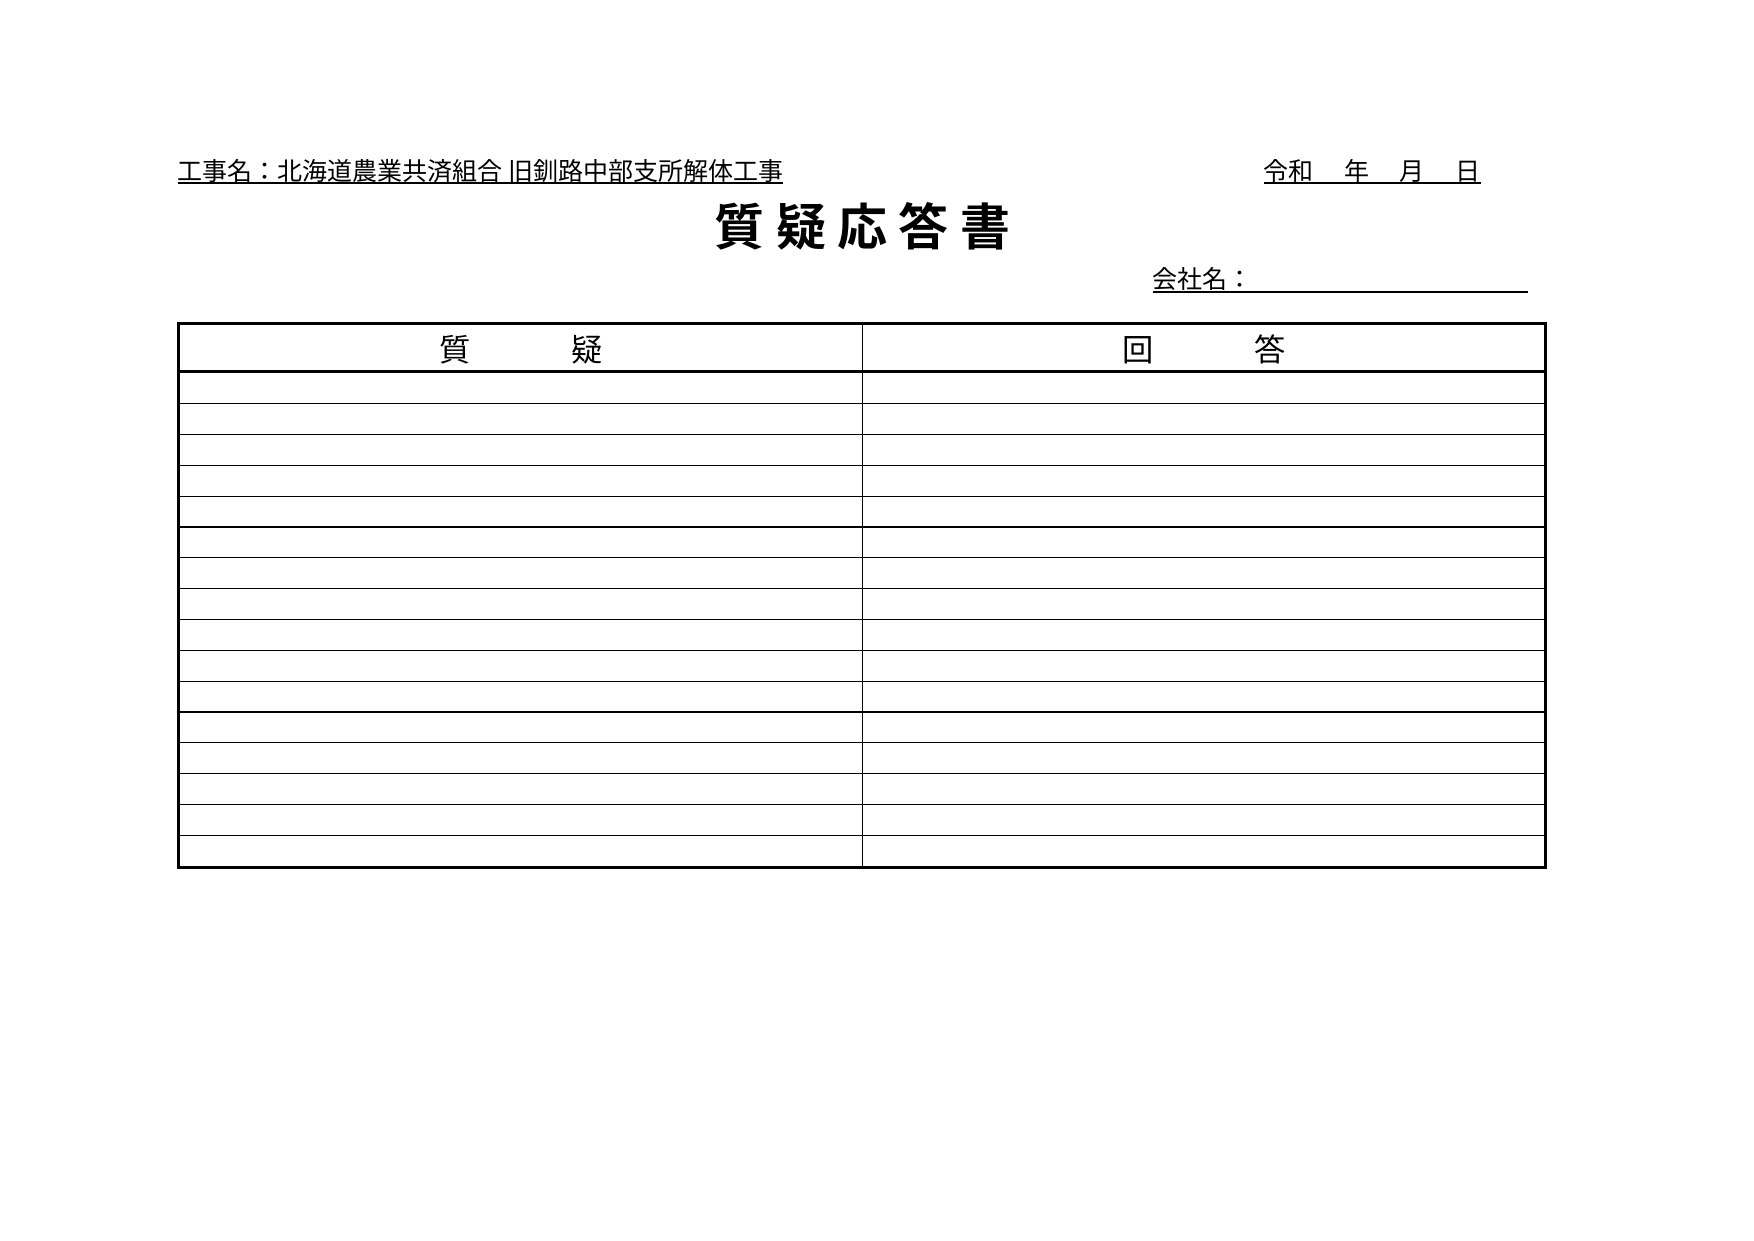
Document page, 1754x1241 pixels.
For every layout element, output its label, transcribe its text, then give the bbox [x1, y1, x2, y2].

table_cell [180, 466, 862, 496]
text 質 疑 応 答 書 [177, 188, 1547, 260]
table_cell [180, 774, 862, 804]
table_cell [180, 805, 862, 835]
table_cell [863, 743, 1544, 773]
table_cell [180, 836, 862, 866]
table_cell [863, 435, 1544, 465]
table_cell [180, 620, 862, 650]
table_cell [863, 836, 1544, 866]
table_cell [863, 373, 1544, 403]
table_cell [180, 435, 862, 465]
table_cell [180, 651, 862, 681]
text 工事名：北海道農業共済組合 旧釧路中部支所解体工事 令和 年 月 日 [177, 151, 1547, 188]
table_cell [180, 497, 862, 526]
table_cell [863, 713, 1544, 742]
table_cell [180, 528, 862, 557]
table_cell [863, 404, 1544, 434]
table_cell [180, 373, 862, 403]
table_header 回 答 [863, 325, 1544, 370]
table_cell [863, 651, 1544, 681]
table_cell [180, 743, 862, 773]
text 会社名： [177, 260, 1547, 296]
table_cell [863, 528, 1544, 557]
table_cell [180, 589, 862, 619]
table_cell [180, 404, 862, 434]
table_cell [863, 620, 1544, 650]
table_cell [180, 713, 862, 742]
table_cell [180, 682, 862, 711]
table_cell [863, 558, 1544, 588]
table_cell [863, 774, 1544, 804]
table_cell [863, 497, 1544, 526]
table_header 質 疑 [180, 325, 862, 370]
table_cell [863, 682, 1544, 711]
table_cell [863, 466, 1544, 496]
table_cell [863, 805, 1544, 835]
table_cell [863, 589, 1544, 619]
table_cell [180, 558, 862, 588]
